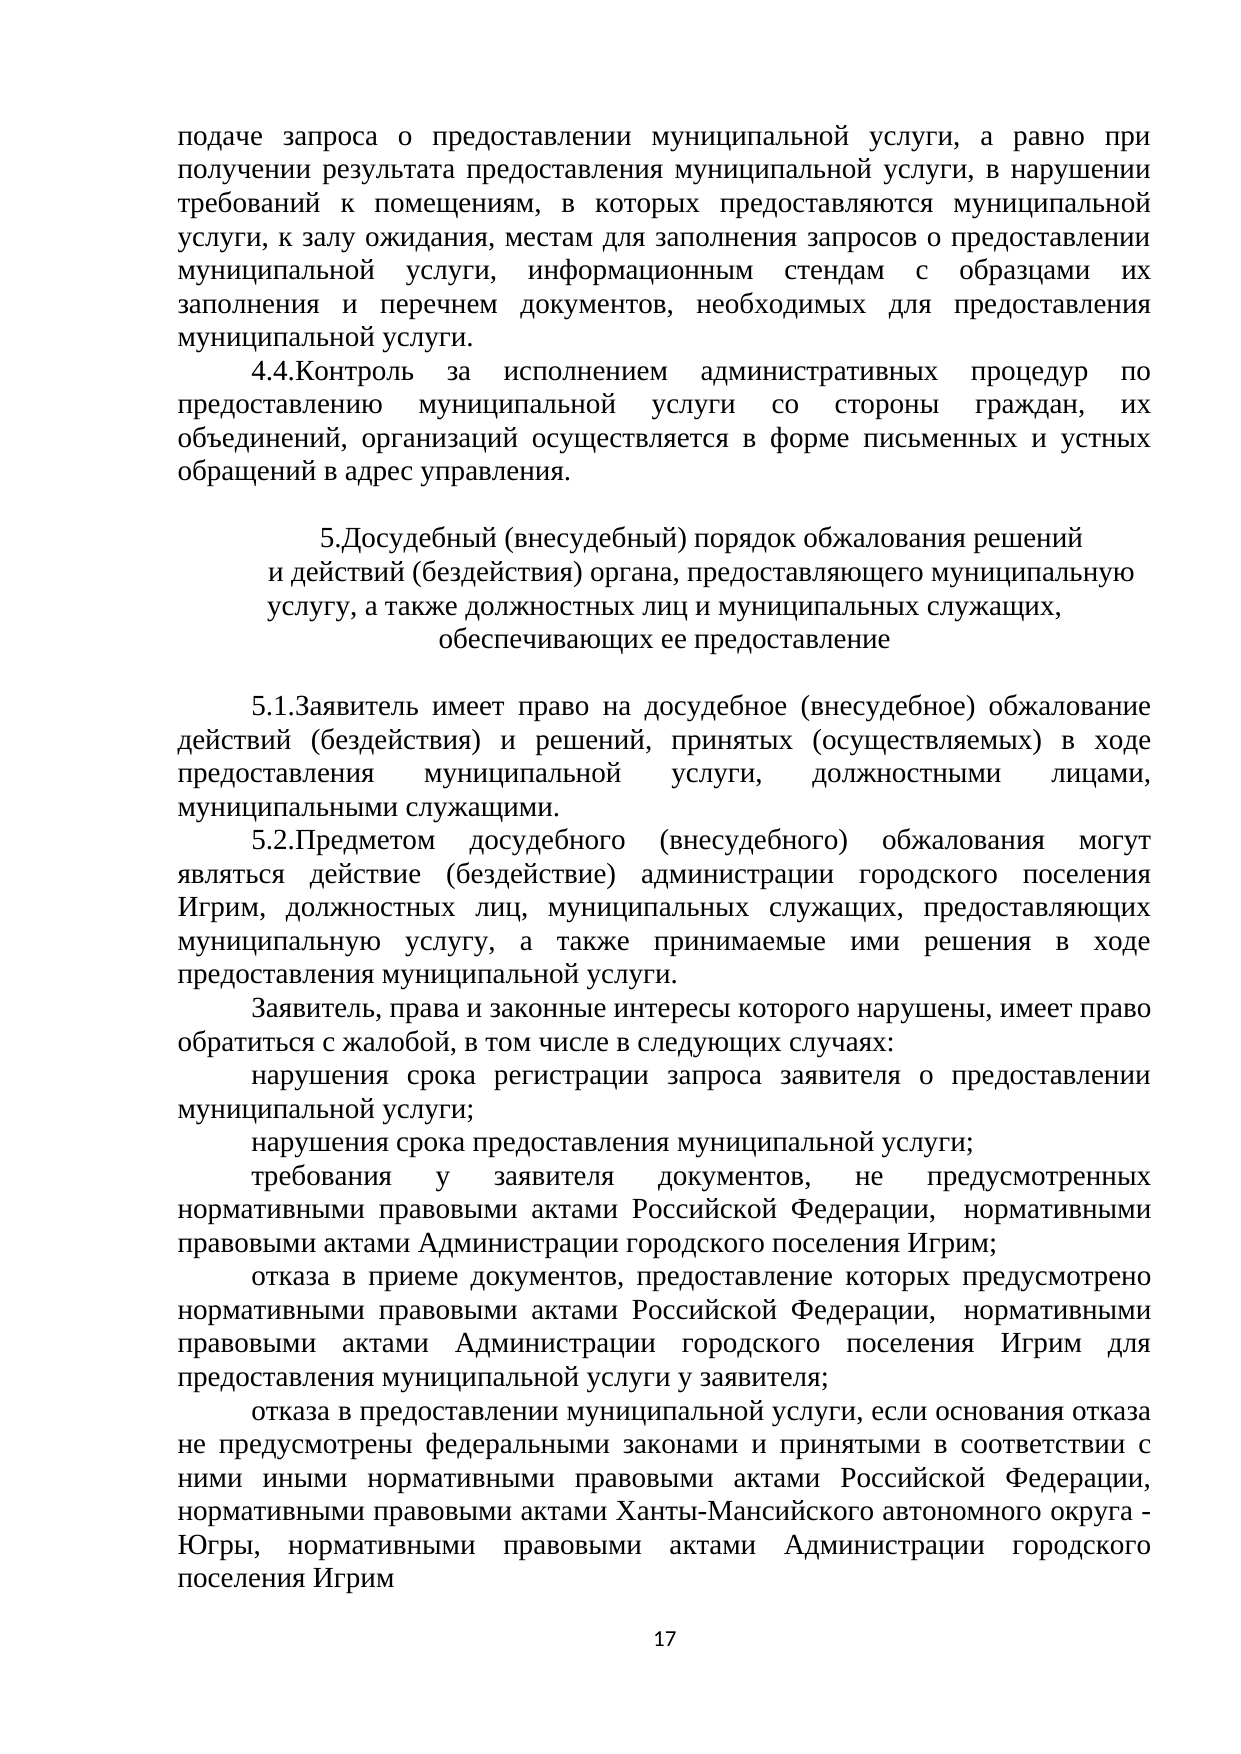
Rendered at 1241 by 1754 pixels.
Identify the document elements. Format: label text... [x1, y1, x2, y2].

text 5.Досудебный (внесудебный) порядок обжалования решений [177, 521, 1152, 554]
text отказа в предоставлении муниципальной услуги, если основания отказа не предусмотрены федеральными законами и принятыми в соответствии с ними иными нормативными правовыми актами Российской Федерации, нормативными правовыми актами Ханты-Мансийского автономного округа - Югры, нормативными правовыми актами Администрации городского поселения Игрим [177, 1393, 1152, 1594]
text и действий (бездействия) органа, предоставляющего муниципальную услугу, а также должностных лиц и муниципальных служащих, обеспечивающих ее предоставление [177, 554, 1152, 655]
text отказа в приеме документов, предоставление которых предусмотрено нормативными правовыми актами Российской Федерации, нормативными правовыми актами Администрации городского поселения Игрим для предоставления муниципальной услуги у заявителя; [177, 1258, 1152, 1393]
text нарушения срока предоставления муниципальной услуги; [177, 1124, 1152, 1158]
text требования у заявителя документов, не предусмотренных нормативными правовыми актами Российской Федерации, нормативными правовыми актами Администрации городского поселения Игрим; [177, 1158, 1152, 1258]
text 5.2.Предметом досудебного (внесудебного) обжалования могут являться действие (бездействие) администрации городского поселения Игрим, должностных лиц, муниципальных служащих, предоставляющих муниципальную услугу, а также принимаемые ими решения в ходе предоставления муниципальной услуги. [177, 822, 1152, 990]
text Заявитель, права и законные интересы которого нарушены, имеет право обратиться с жалобой, в том числе в следующих случаях: [177, 990, 1152, 1057]
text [177, 118, 1152, 353]
text нарушения срока регистрации запроса заявителя о предоставлении муниципальной услуги; [177, 1057, 1152, 1124]
text 5.1.Заявитель имеет право на досудебное (внесудебное) обжалование действий (бездействия) и решений, принятых (осуществляемых) в ходе предоставления муниципальной услуги, должностными лицами, муниципальными служащими. [177, 688, 1152, 822]
text 4.4.Контроль за исполнением административных процедур по предоставлению муниципальной услуги со стороны граждан, их объединений, организаций осуществляется в форме письменных и устных обращений в адрес управления. [177, 353, 1152, 487]
